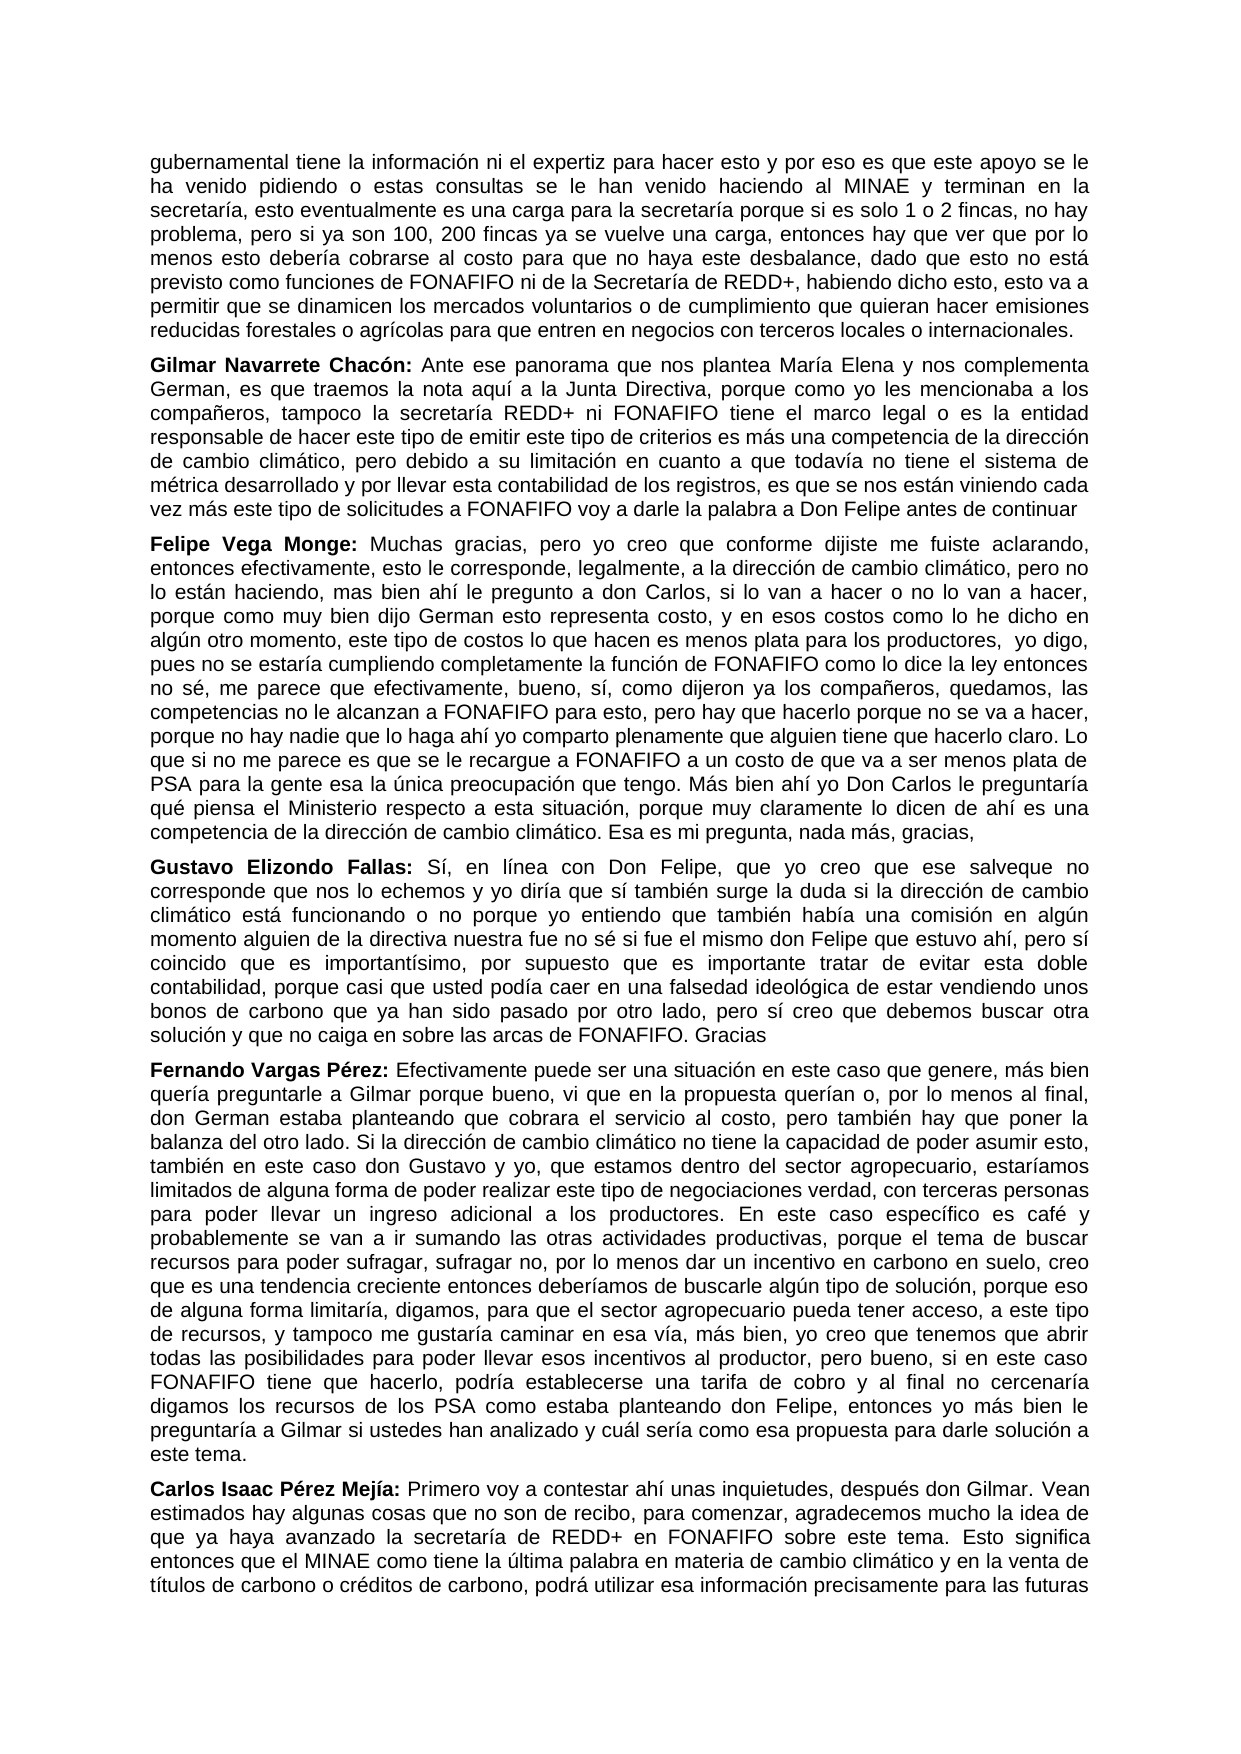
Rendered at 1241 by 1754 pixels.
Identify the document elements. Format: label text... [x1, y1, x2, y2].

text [150, 150, 1090, 342]
text Gilmar Navarrete Chacón: Ante ese panorama que nos plantea María Elena y nos complementa German, es que traemos la nota aquí a la Junta Directiva, porque como yo les mencionaba a los compañeros, tampoco la secretaría REDD+ ni FONAFIFO tiene el marco legal o es la entidad responsable de hacer este tipo de emitir este tipo de criterios es más una competencia de la dirección de cambio climático, pero debido a su limitación en cuanto a que todavía no tiene el sistema de métrica desarrollado y por llevar esta contabilidad de los registros, es que se nos están viniendo cada vez más este tipo de solicitudes a FONAFIFO voy a darle la palabra a Don Felipe antes de continuar [150, 353, 1090, 521]
text Felipe Vega Monge: Muchas gracias, pero yo creo que conforme dijiste me fuiste aclarando, entonces efectivamente, esto le corresponde, legalmente, a la dirección de cambio climático, pero no lo están haciendo, mas bien ahí le pregunto a don Carlos, si lo van a hacer o no lo van a hacer, porque como muy bien dijo German esto representa costo, y en esos costos como lo he dicho en algún otro momento, este tipo de costos lo que hacen es menos plata para los productores, yo digo, pues no se estaría cumpliendo completamente la función de FONAFIFO como lo dice la ley entonces no sé, me parece que efectivamente, bueno, sí, como dijeron ya los compañeros, quedamos, las competencias no le alcanzan a FONAFIFO para esto, pero hay que hacerlo porque no se va a hacer, porque no hay nadie que lo haga ahí yo comparto plenamente que alguien tiene que hacerlo claro. Lo que si no me parece es que se le recargue a FONAFIFO a un costo de que va a ser menos plata de PSA para la gente esa la única preocupación que tengo. Más bien ahí yo Don Carlos le preguntaría qué piensa el Ministerio respecto a esta situación, porque muy claramente lo dicen de ahí es una competencia de la dirección de cambio climático. Esa es mi pregunta, nada más, gracias, [150, 532, 1090, 844]
text Gustavo Elizondo Fallas: Sí, en línea con Don Felipe, que yo creo que ese salveque no corresponde que nos lo echemos y yo diría que sí también surge la duda si la dirección de cambio climático está funcionando o no porque yo entiendo que también había una comisión en algún momento alguien de la directiva nuestra fue no sé si fue el mismo don Felipe que estuvo ahí, pero sí coincido que es importantísimo, por supuesto que es importante tratar de evitar esta doble contabilidad, porque casi que usted podía caer en una falsedad ideológica de estar vendiendo unos bonos de carbono que ya han sido pasado por otro lado, pero sí creo que debemos buscar otra solución y que no caiga en sobre las arcas de FONAFIFO. Gracias [150, 855, 1090, 1047]
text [150, 1477, 1090, 1597]
text Fernando Vargas Pérez: Efectivamente puede ser una situación en este caso que genere, más bien quería preguntarle a Gilmar porque bueno, vi que en la propuesta querían o, por lo menos al final, don German estaba planteando que cobrara el servicio al costo, pero también hay que poner la balanza del otro lado. Si la dirección de cambio climático no tiene la capacidad de poder asumir esto, también en este caso don Gustavo y yo, que estamos dentro del sector agropecuario, estaríamos limitados de alguna forma de poder realizar este tipo de negociaciones verdad, con terceras personas para poder llevar un ingreso adicional a los productores. En este caso específico es café y probablemente se van a ir sumando las otras actividades productivas, porque el tema de buscar recursos para poder sufragar, sufragar no, por lo menos dar un incentivo en carbono en suelo, creo que es una tendencia creciente entonces deberíamos de buscarle algún tipo de solución, porque eso de alguna forma limitaría, digamos, para que el sector agropecuario pueda tener acceso, a este tipo de recursos, y tampoco me gustaría caminar en esa vía, más bien, yo creo que tenemos que abrir todas las posibilidades para poder llevar esos incentivos al productor, pero bueno, si en este caso FONAFIFO tiene que hacerlo, podría establecerse una tarifa de cobro y al final no cercenaría digamos los recursos de los PSA como estaba planteando don Felipe, entonces yo más bien le preguntaría a Gilmar si ustedes han analizado y cuál sería como esa propuesta para darle solución a este tema. [150, 1058, 1090, 1466]
